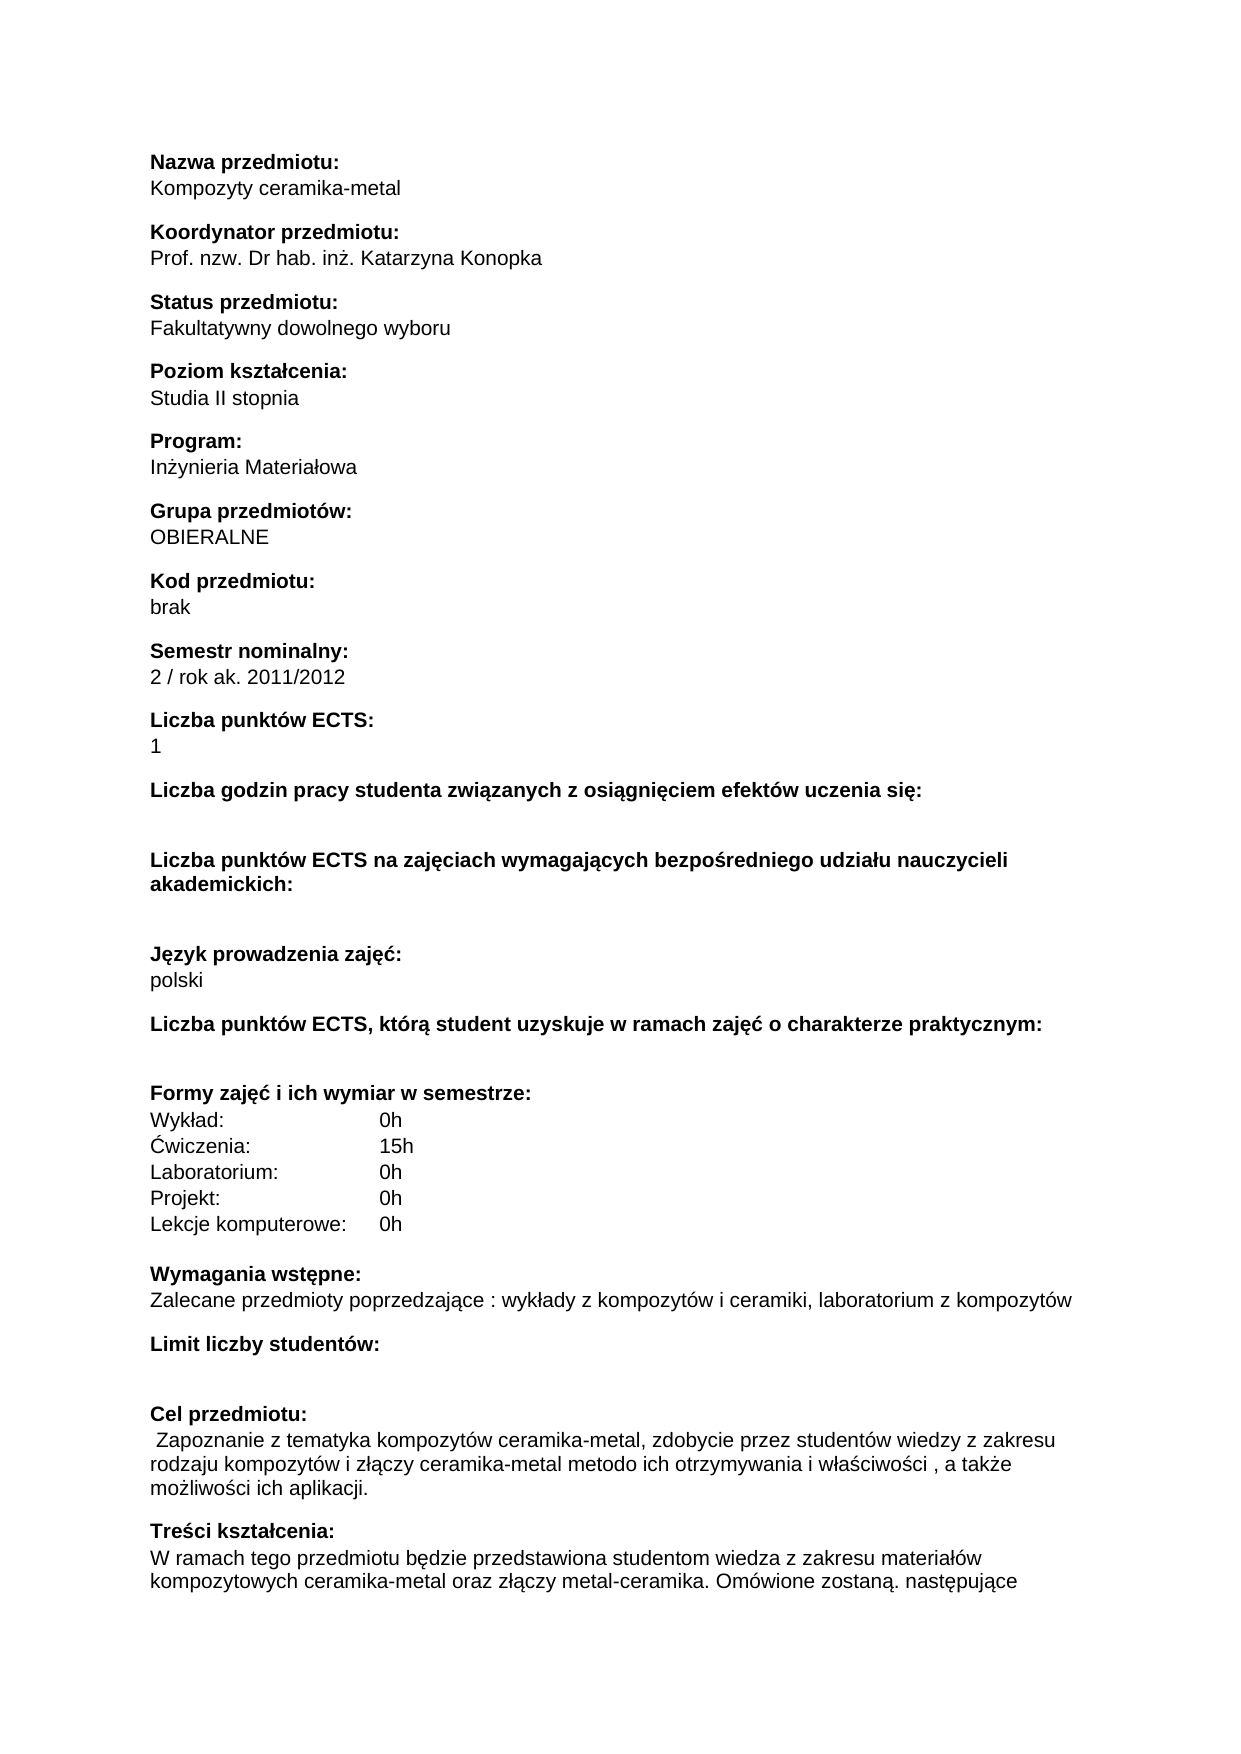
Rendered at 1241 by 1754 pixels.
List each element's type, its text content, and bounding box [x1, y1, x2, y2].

text Fakultatywny dowolnego wyboru [150, 316, 1090, 339]
text Zapoznanie z tematyka kompozytów ceramika-metal, zdobycie przez studentów wiedzy z zakresu rodzaju kompozytów i złączy ceramika-metal metodo ich otrzymywania i właściwości , a także możliwości ich aplikacji. [150, 1428, 1090, 1499]
text Inżynieria Materiałowa [150, 455, 1090, 479]
text Limit liczby studentów: [150, 1332, 1090, 1356]
table_header 0h [369, 1108, 597, 1132]
text Semestr nominalny: [150, 638, 1090, 662]
table_cell 15h [369, 1132, 597, 1158]
text Grupa przedmiotów: [150, 499, 1090, 523]
text Koordynator przedmiotu: [150, 220, 1090, 244]
text Wymagania wstępne: [150, 1262, 1090, 1286]
text Liczba godzin pracy studenta związanych z osiągnięciem efektów uczenia się: [150, 778, 1090, 802]
text Liczba punktów ECTS: [150, 708, 1090, 732]
table_cell 0h [369, 1184, 597, 1210]
text Kompozyty ceramika-metal [150, 176, 1090, 200]
text Liczba punktów ECTS, którą student uzyskuje w ramach zajęć o charakterze praktycznym: [150, 1011, 1090, 1035]
text Kod przedmiotu: [150, 569, 1090, 593]
text Nazwa przedmiotu: [150, 150, 1090, 174]
text 2 / rok ak. 2011/2012 [150, 664, 1090, 688]
table_cell Laboratorium: [140, 1160, 367, 1184]
text Status przedmiotu: [150, 289, 1090, 313]
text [150, 1545, 1090, 1593]
text Język prowadzenia zajęć: [150, 942, 1090, 966]
text 1 [150, 734, 1090, 758]
table_cell 0h [369, 1210, 597, 1236]
text Zalecane przedmioty poprzedzające : wykłady z kompozytów i ceramiki, laboratorium z kompozytów [150, 1288, 1090, 1312]
text Treści kształcenia: [150, 1519, 1090, 1543]
text Formy zajęć i ich wymiar w semestrze: [150, 1081, 1090, 1105]
text Liczba punktów ECTS na zajęciach wymagających bezpośredniego udziału nauczycieli akademickich: [150, 848, 1090, 896]
text Program: [150, 429, 1090, 453]
text Studia II stopnia [150, 385, 1090, 409]
text Cel przedmiotu: [150, 1402, 1090, 1426]
text brak [150, 595, 1090, 619]
table_cell Projekt: [140, 1186, 367, 1210]
table_cell 0h [369, 1158, 597, 1184]
text OBIERALNE [150, 525, 1090, 549]
text polski [150, 968, 1090, 992]
table_header Wykład: [140, 1108, 367, 1132]
table_cell Lekcje komputerowe: [140, 1212, 367, 1236]
table_cell Ćwiczenia: [140, 1134, 367, 1158]
text Poziom kształcenia: [150, 359, 1090, 383]
text Prof. nzw. Dr hab. inż. Katarzyna Konopka [150, 246, 1090, 270]
